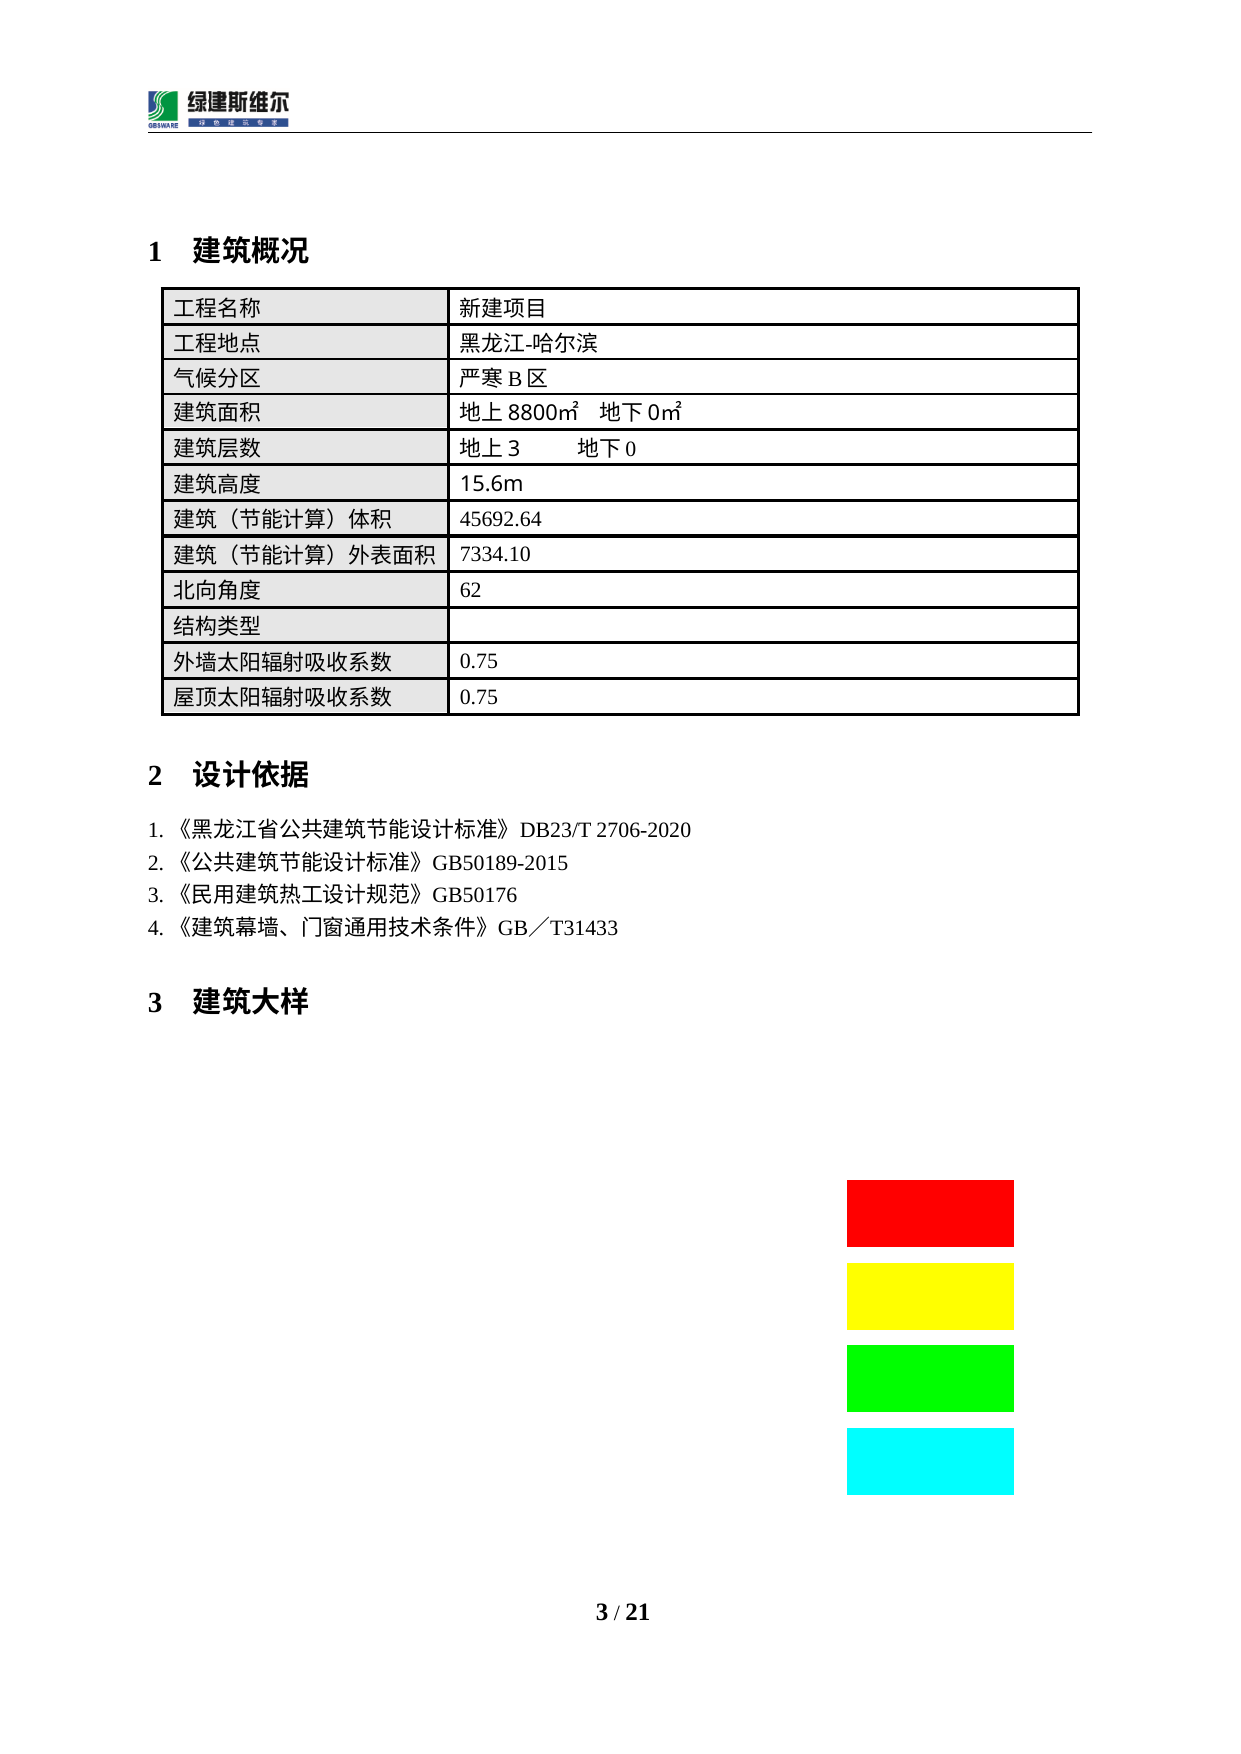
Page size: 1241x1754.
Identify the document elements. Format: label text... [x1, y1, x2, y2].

text 2. 《公共建筑节能设计标准》GB50189-2015 [148, 844, 1092, 877]
table_cell 62 [450, 573, 1077, 606]
table_cell 15.6m [450, 466, 1077, 499]
text 3. 《民用建筑热工设计规范》GB50176 [148, 877, 1092, 909]
table_cell 工程地点 [164, 326, 447, 358]
table_cell 建筑高度 [164, 466, 447, 499]
table_cell 地上3 地下0 [450, 431, 1077, 463]
subtitle 设计依据 [148, 741, 1092, 806]
table_cell 建筑（节能计算）外表面积 [164, 538, 447, 570]
table_header 工程名称 [164, 290, 447, 323]
subtitle 建筑大样 [148, 967, 1092, 1032]
table_cell 结构类型 [164, 609, 447, 641]
table_cell 气候分区 [164, 360, 447, 393]
text 1. 《黑龙江省公共建筑节能设计标准》DB23/T 2706-2020 [148, 812, 1092, 844]
table_cell 北向角度 [164, 573, 447, 606]
table_cell 外墙太阳辐射吸收系数 [164, 644, 447, 677]
table_cell 地上8800㎡ 地下0㎡ [450, 395, 1077, 427]
table_cell 黑龙江-哈尔滨 [450, 326, 1077, 358]
table_cell [450, 609, 1077, 641]
table_cell 屋顶太阳辐射吸收系数 [164, 680, 447, 712]
text 4. 《建筑幕墙、门窗通用技术条件》GB／T31433 [148, 909, 1092, 942]
table_cell 7334.10 [450, 538, 1077, 570]
table_cell 建筑面积 [164, 395, 447, 427]
table_header 新建项目 [450, 290, 1077, 323]
picture [147, 88, 290, 130]
table_cell 建筑（节能计算）体积 [164, 502, 447, 534]
table_cell 0.75 [450, 644, 1077, 677]
subtitle 建筑概况 [148, 216, 1092, 281]
table_cell 严寒B区 [450, 360, 1077, 393]
table_cell 45692.64 [450, 502, 1077, 534]
table_cell 0.75 [450, 680, 1077, 712]
table_cell 建筑层数 [164, 431, 447, 463]
